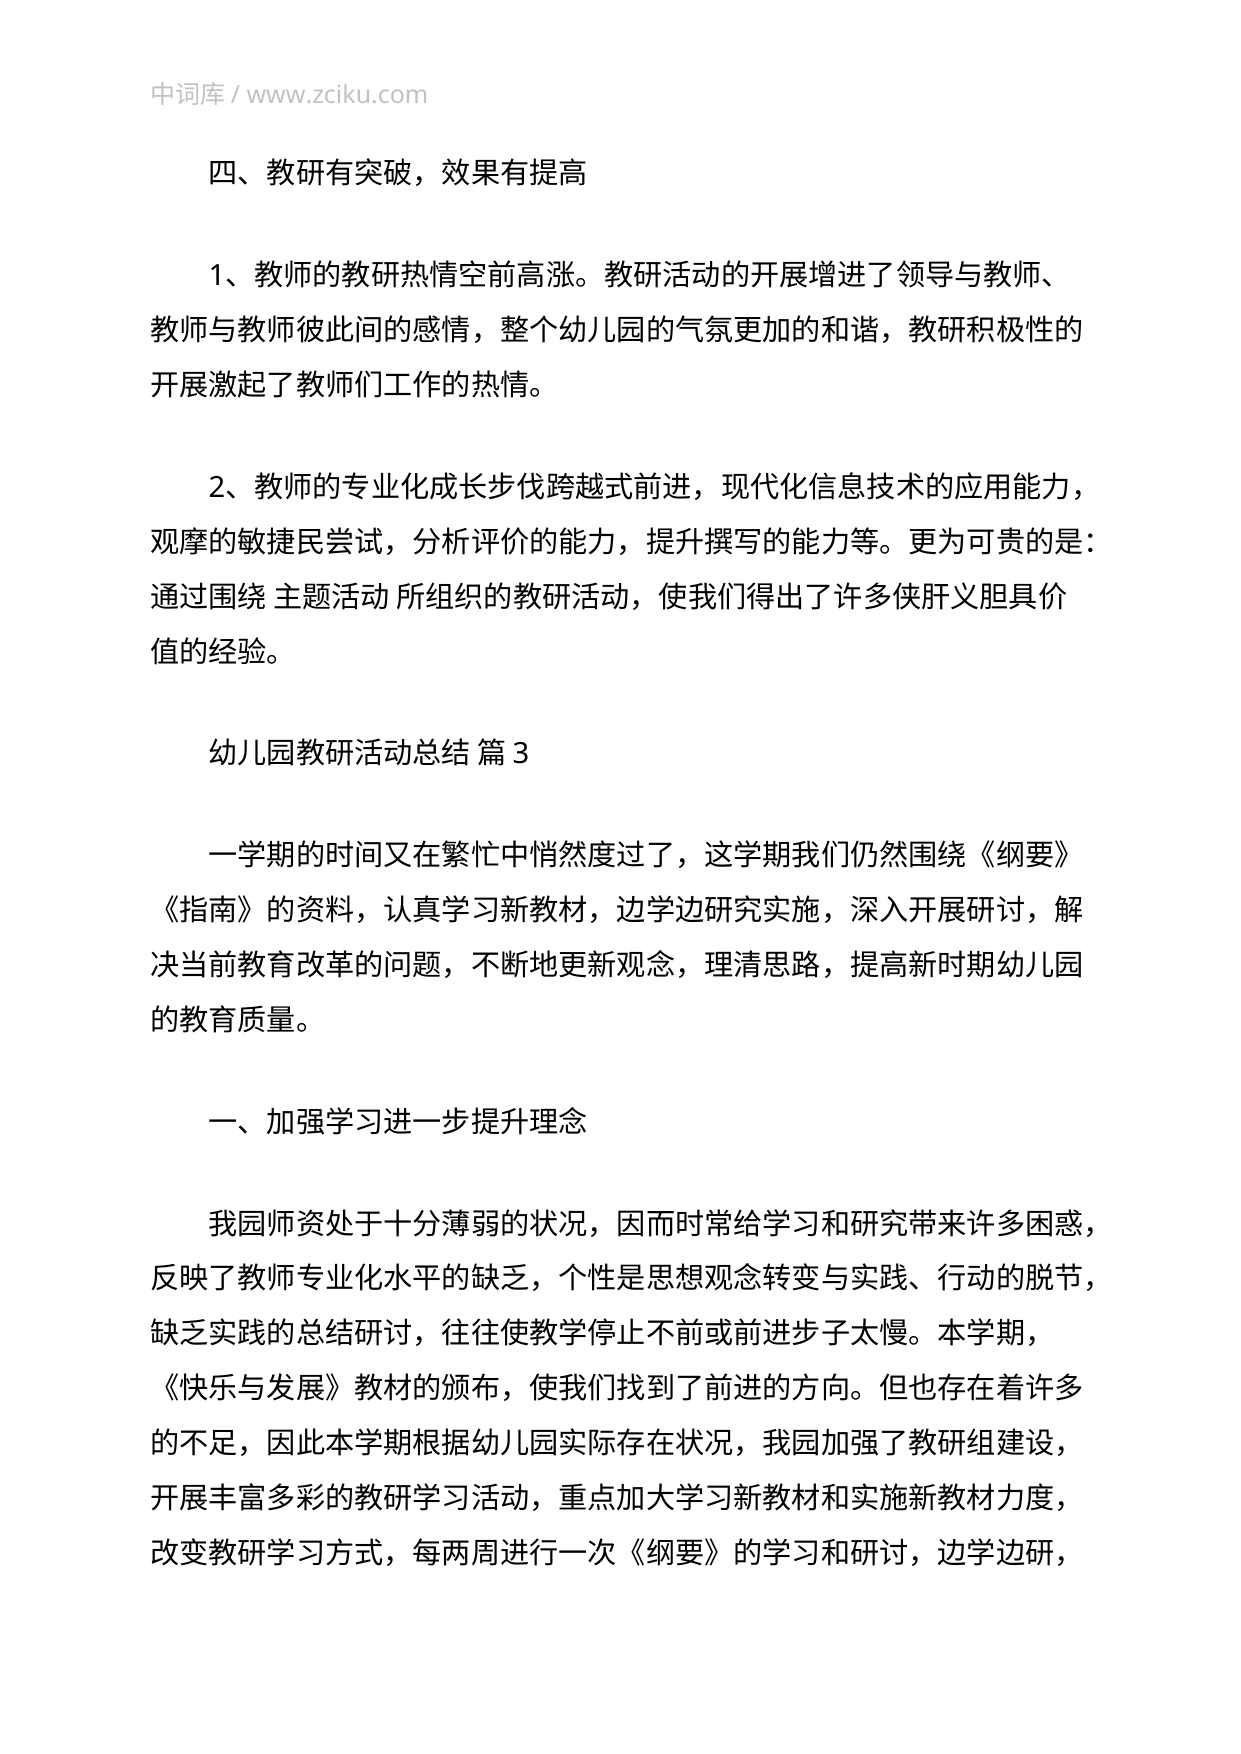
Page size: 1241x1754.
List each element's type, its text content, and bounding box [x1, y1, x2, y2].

text 一学期的时间又在繁忙中悄然度过了，这学期我们仍然围绕《纲要》《指南》的资料，认真学习新教材，边学边研究实施，深入开展研讨，解决当前教育改革的问题，不断地更新观念，理清思路，提高新时期幼儿园的教育质量。 [150, 832, 1090, 1039]
text 一、加强学习进一步提升理念 [150, 1098, 1090, 1141]
text 四、教研有突破，效果有提高 [150, 150, 1090, 192]
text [150, 1200, 1090, 1572]
text 1、教师的教研热情空前高涨。教研活动的开展增进了领导与教师、教师与教师彼此间的感情，整个幼儿园的气氛更加的和谐，教研积极性的开展激起了教师们工作的热情。 [150, 252, 1090, 404]
text 2、教师的专业化成长步伐跨越式前进，现代化信息技术的应用能力，观摩的敏捷民尝试，分析评价的能力，提升撰写的能力等。更为可贵的是：通过围绕 主题活动 所组织的教研活动，使我们得出了许多侠肝义胆具价值的经验。 [150, 463, 1090, 671]
text 幼儿园教研活动总结 篇3 [150, 730, 1090, 772]
